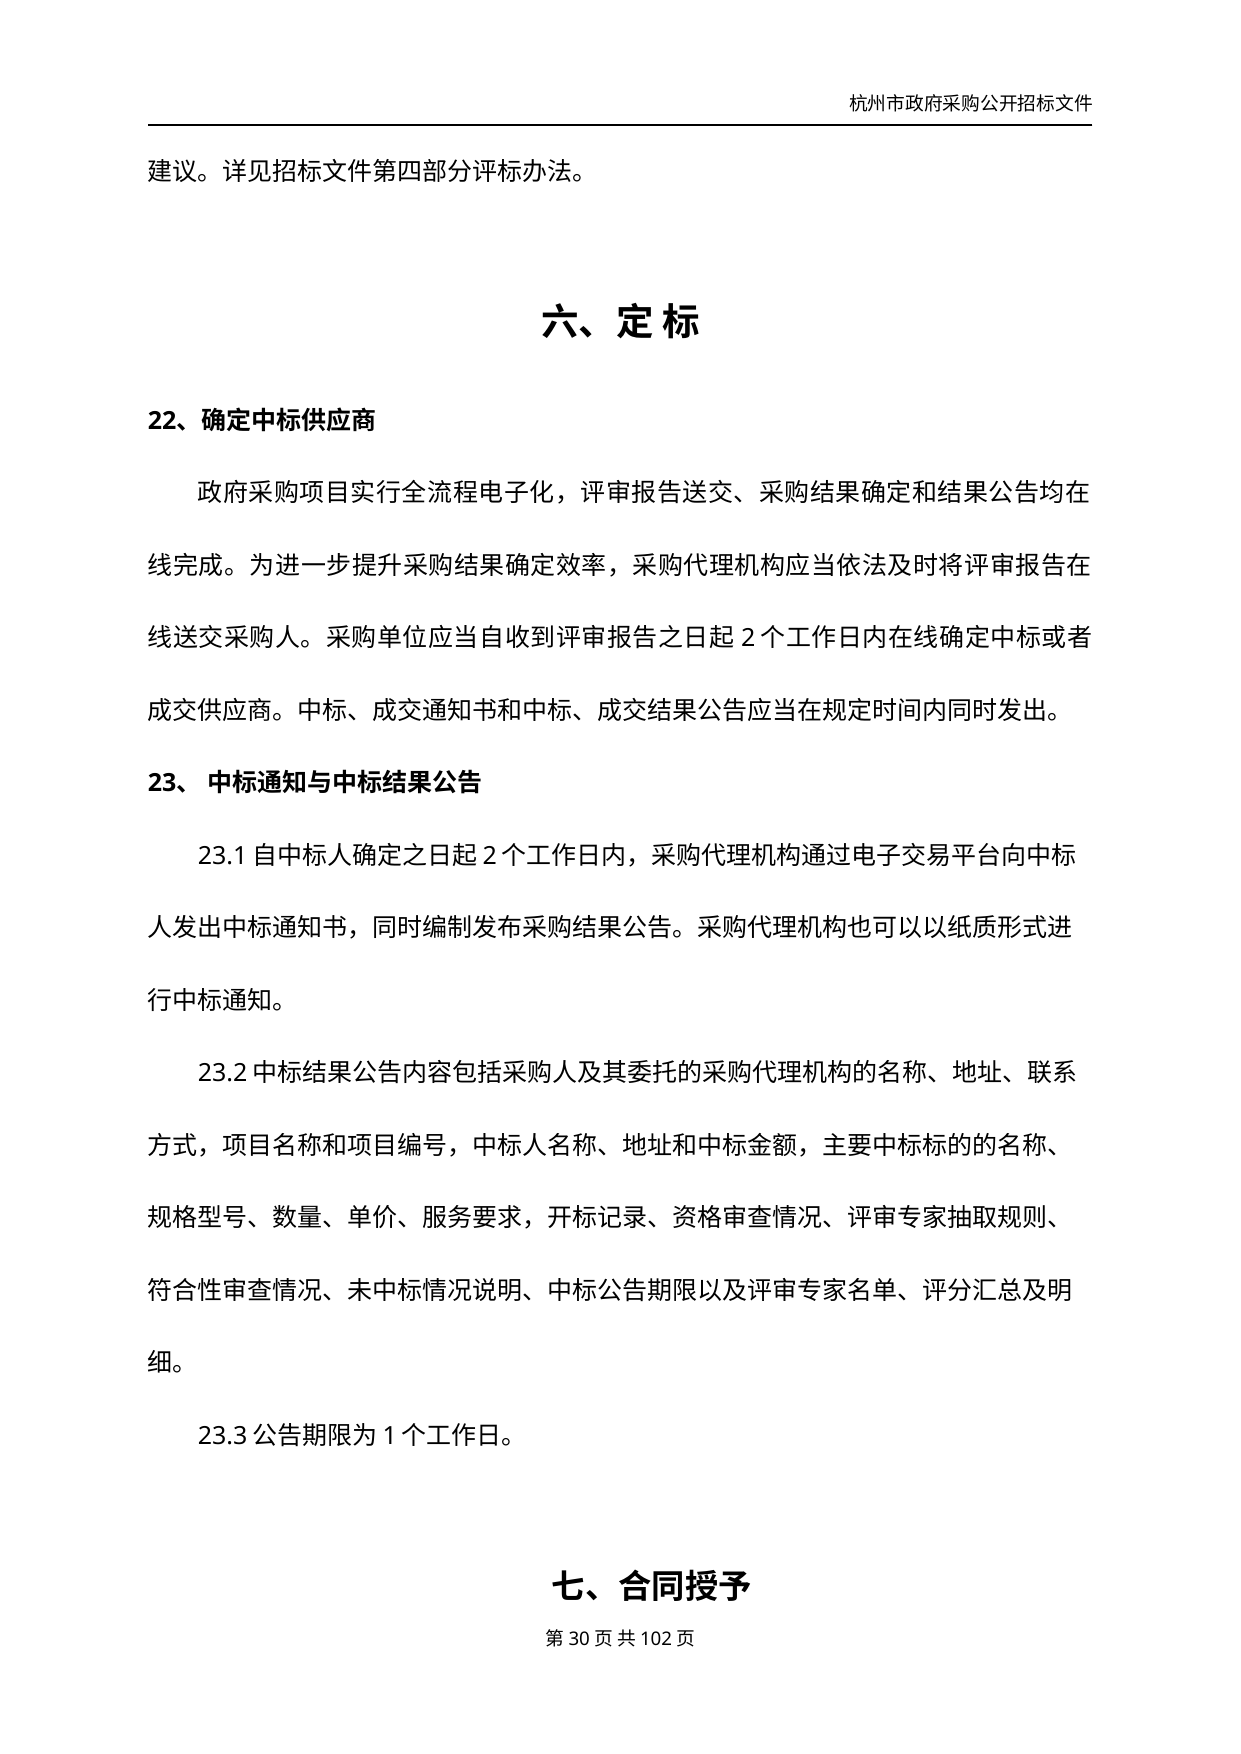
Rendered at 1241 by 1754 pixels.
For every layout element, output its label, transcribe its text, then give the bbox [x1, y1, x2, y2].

text 23.2中标结果公告内容包括采购人及其委托的采购代理机构的名称、地址、联系方式，项目名称和项目编号，中标人名称、地址和中标金额，主要中标标的的名称、规格型号、数量、单价、服务要求，开标记录、资格审查情况、评审专家抽取规则、符合性审查情况、未中标情况说明、中标公告期限以及评审专家名单、评分汇总及明细。 [148, 1053, 1092, 1379]
text 政府采购项目实行全流程电子化，评审报告送交、采购结果确定和结果公告均在线完成。为进一步提升采购结果确定效率，采购代理机构应当依法及时将评审报告在线送交采购人。采购单位应当自收到评审报告之日起2个工作日内在线确定中标或者成交供应商。中标、成交通知书和中标、成交结果公告应当在规定时间内同时发出。 [148, 473, 1092, 727]
text 23、 中标通知与中标结果公告 [148, 763, 1092, 799]
text 七、合同授予 [160, 1560, 1092, 1608]
text 六、定 标 [148, 292, 1092, 346]
text 23.3公告期限为1个工作日。 [148, 1415, 1092, 1452]
text 22、确定中标供应商 [148, 400, 1092, 437]
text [148, 151, 1092, 187]
text 23.1自中标人确定之日起2个工作日内，采购代理机构通过电子交易平台向中标人发出中标通知书，同时编制发布采购结果公告。采购代理机构也可以以纸质形式进行中标通知。 [148, 835, 1092, 1017]
